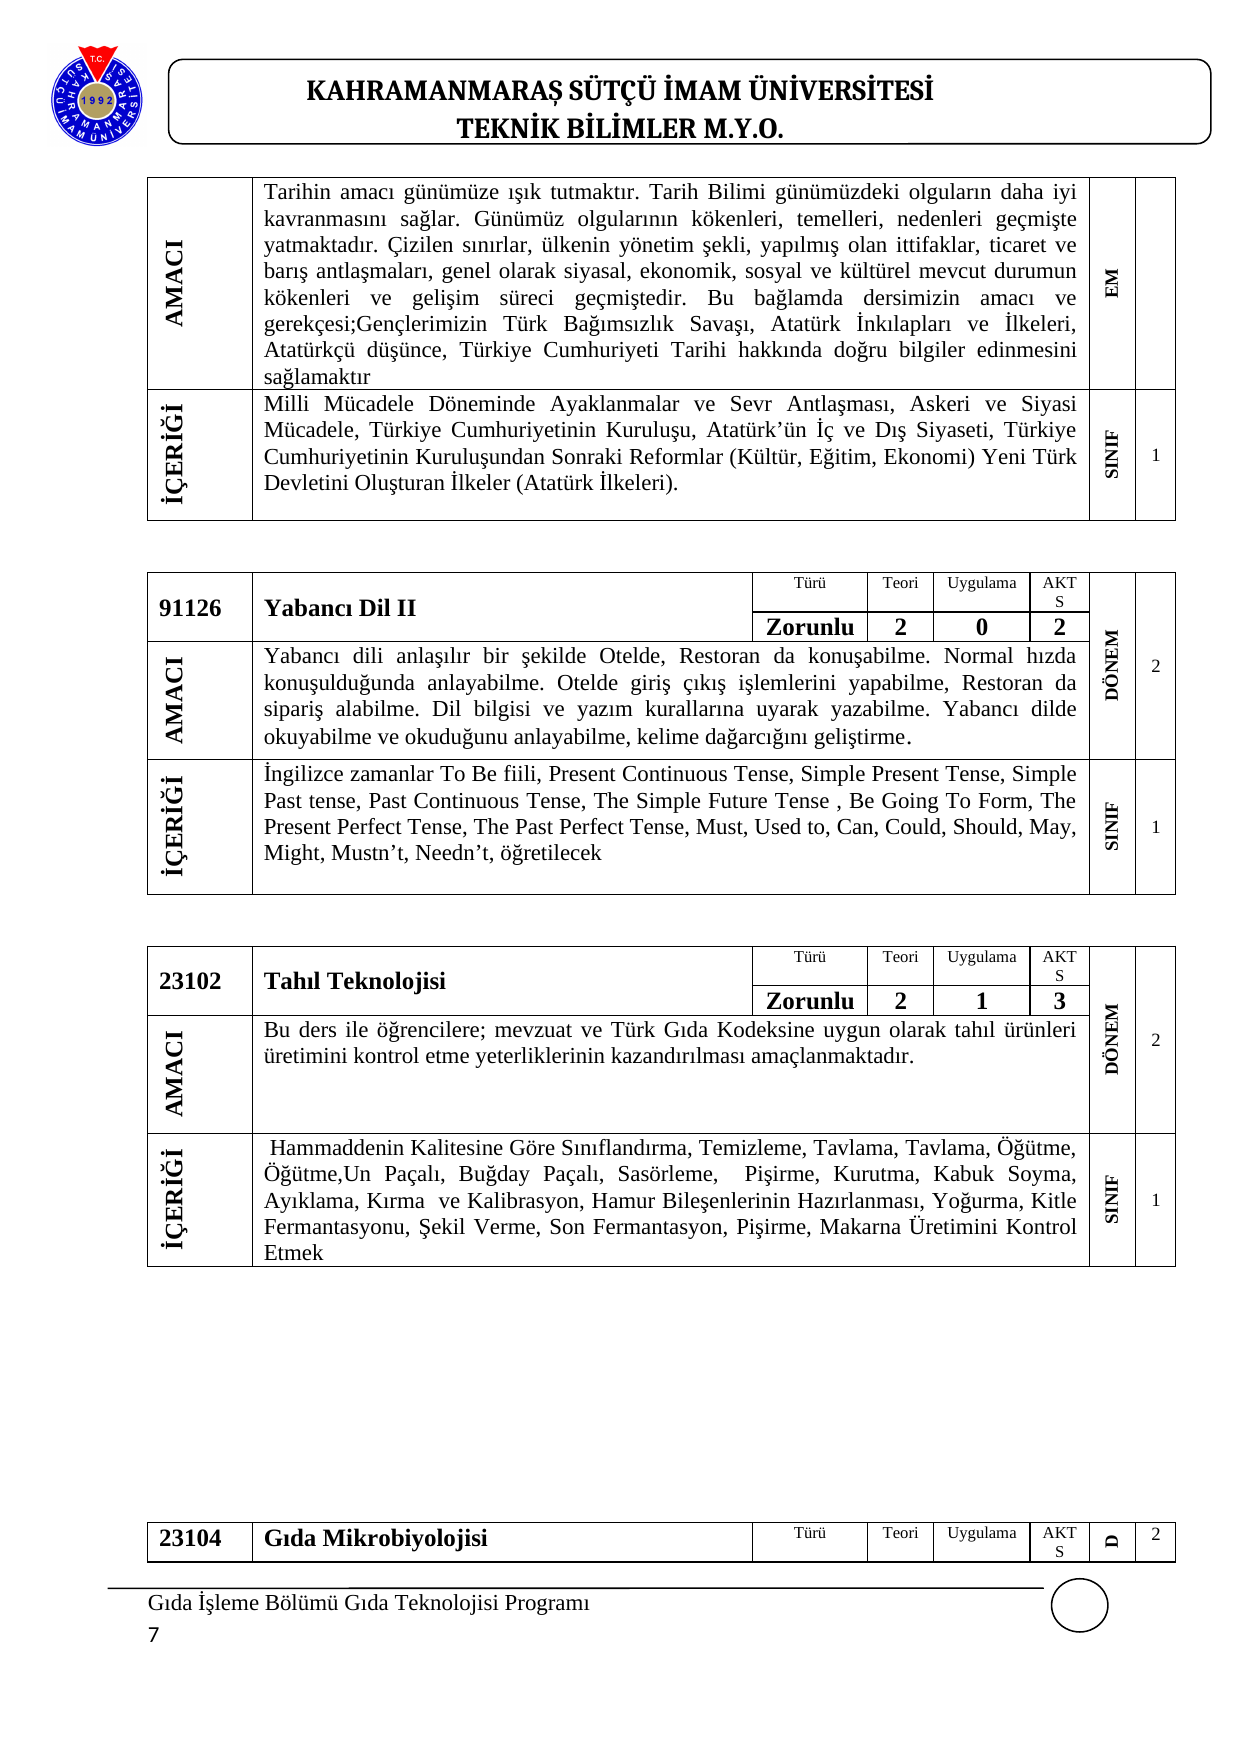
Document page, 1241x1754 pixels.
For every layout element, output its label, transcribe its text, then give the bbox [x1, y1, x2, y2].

table_header AKTS [1031, 947, 1089, 985]
table_header 23102 [148, 947, 252, 1015]
table_header Yabancı Dil II [253, 573, 752, 641]
table_header Teori [868, 1523, 933, 1561]
table_cell AMACI [148, 178, 252, 389]
table_cell 1 [1136, 760, 1175, 893]
table_header Türü [753, 1523, 867, 1561]
table_header Gıda Mikrobiyolojisi [253, 1523, 752, 1561]
table_cell 3 [1031, 986, 1089, 1015]
table_header AKTS [1031, 573, 1089, 611]
table_cell 1 [1136, 1134, 1175, 1266]
table_cell İÇERİĞİ [148, 390, 252, 520]
table_cell 0 [934, 613, 1029, 641]
table_header 2 [1136, 947, 1175, 1133]
table_cell 1 [934, 986, 1029, 1015]
table_header 23104 [148, 1523, 252, 1561]
table_cell 1 [1136, 390, 1175, 520]
table_header Türü [753, 573, 867, 611]
table_cell İngilizce zamanlar To Be fiili, Present Continuous Tense, Simple Present Tense, Simple Past tense, Past Continuous Tense, The Simple Future Tense , Be Going To Form, The Present Perfect Tense, The Past Perfect Tense, Must, Used to, Can, Could, Should, May, Might, Mustn’t, Needn’t, öğretilecek [253, 760, 1089, 893]
table_header DÖNEM [1090, 1523, 1135, 1561]
table_cell SINIF [1090, 390, 1135, 520]
table_header Uygulama [934, 947, 1029, 985]
table_header DÖNEM [1090, 573, 1135, 759]
table_header 2 [1136, 1523, 1175, 1561]
table_cell 2 [868, 986, 933, 1015]
table_cell AMACI [148, 1016, 252, 1133]
table_cell 2 [1031, 613, 1089, 641]
table_header Teori [868, 573, 933, 611]
table_header Tahıl Teknolojisi [253, 947, 752, 1015]
table_cell 2 [868, 613, 933, 641]
table_header 91126 [148, 573, 252, 641]
table_header 2 [1136, 573, 1175, 759]
table_header Teori [868, 947, 933, 985]
table_header Uygulama [934, 1523, 1029, 1561]
table_cell SINIF [1090, 1134, 1135, 1266]
table_cell Tarihin amacı günümüze ışık tutmaktır. Tarih Bilimi günümüzdeki olguların daha iyi kavranmasını sağlar. Günümüz olgularının kökenleri, temelleri, nedenleri geçmişte yatmaktadır. Çizilen sınırlar, ülkenin yönetim şekli, yapılmış olan ittifaklar, ticaret ve barış antlaşmaları, genel olarak siyasal, ekonomik, sosyal ve kültürel mevcut durumun kökenleri ve gelişim süreci geçmiştedir. Bu bağlamda dersimizin amacı ve gerekçesi;Gençlerimizin Türk Bağımsızlık Savaşı, Atatürk İnkılapları ve İlkeleri, Atatürkçü düşünce, Türkiye Cumhuriyeti Tarihi hakkında doğru bilgiler edinmesini sağlamaktır [253, 178, 1089, 389]
table_cell Hammaddenin Kalitesine Göre Sınıflandırma, Temizleme, Tavlama, Tavlama, Öğütme, Öğütme,Un Paçalı, Buğday Paçalı, Sasörleme, Pişirme, Kurutma, Kabuk Soyma, Ayıklama, Kırma ve Kalibrasyon, Hamur Bileşenlerinin Hazırlanması, Yoğurma, Kitle Fermantasyonu, Şekil Verme, Son Fermantasyon, Pişirme, Makarna Üretimini Kontrol Etmek [253, 1134, 1089, 1266]
table_header Uygulama [934, 573, 1029, 611]
table_cell İÇERİĞİ [148, 760, 252, 893]
table_cell Milli Mücadele Döneminde Ayaklanmalar ve Sevr Antlaşması, Askeri ve Siyasi Mücadele, Türkiye Cumhuriyetinin Kuruluşu, Atatürk’ün İç ve Dış Siyaseti, Türkiye Cumhuriyetinin Kuruluşundan Sonraki Reformlar (Kültür, Eğitim, Ekonomi) Yeni Türk Devletini Oluşturan İlkeler (Atatürk İlkeleri). [253, 390, 1089, 520]
picture [46, 43, 148, 147]
table_cell Yabancı dili anlaşılır bir şekilde Otelde, Restoran da konuşabilme. Normal hızda konuşulduğunda anlayabilme. Otelde giriş çıkış işlemlerini yapabilme, Restoran da sipariş alabilme. Dil bilgisi ve yazım kurallarına uyarak yazabilme. Yabancı dilde okuyabilme ve okuduğunu anlayabilme, kelime dağarcığını geliştirme. [253, 642, 1089, 759]
table_header Türü [753, 947, 867, 985]
table_cell Zorunlu [753, 613, 867, 641]
table_cell İÇERİĞİ [148, 1134, 252, 1266]
table_cell Zorunlu [753, 986, 867, 1015]
table_header AKTS [1031, 1523, 1089, 1561]
table_header DÖNEM [1090, 947, 1135, 1133]
table_cell Bu ders ile öğrencilere; mevzuat ve Türk Gıda Kodeksine uygun olarak tahıl ürünleri üretimini kontrol etme yeterliklerinin kazandırılması amaçlanmaktadır. [253, 1016, 1089, 1133]
table_cell SINIF [1090, 760, 1135, 893]
table_cell AMACI [148, 642, 252, 759]
